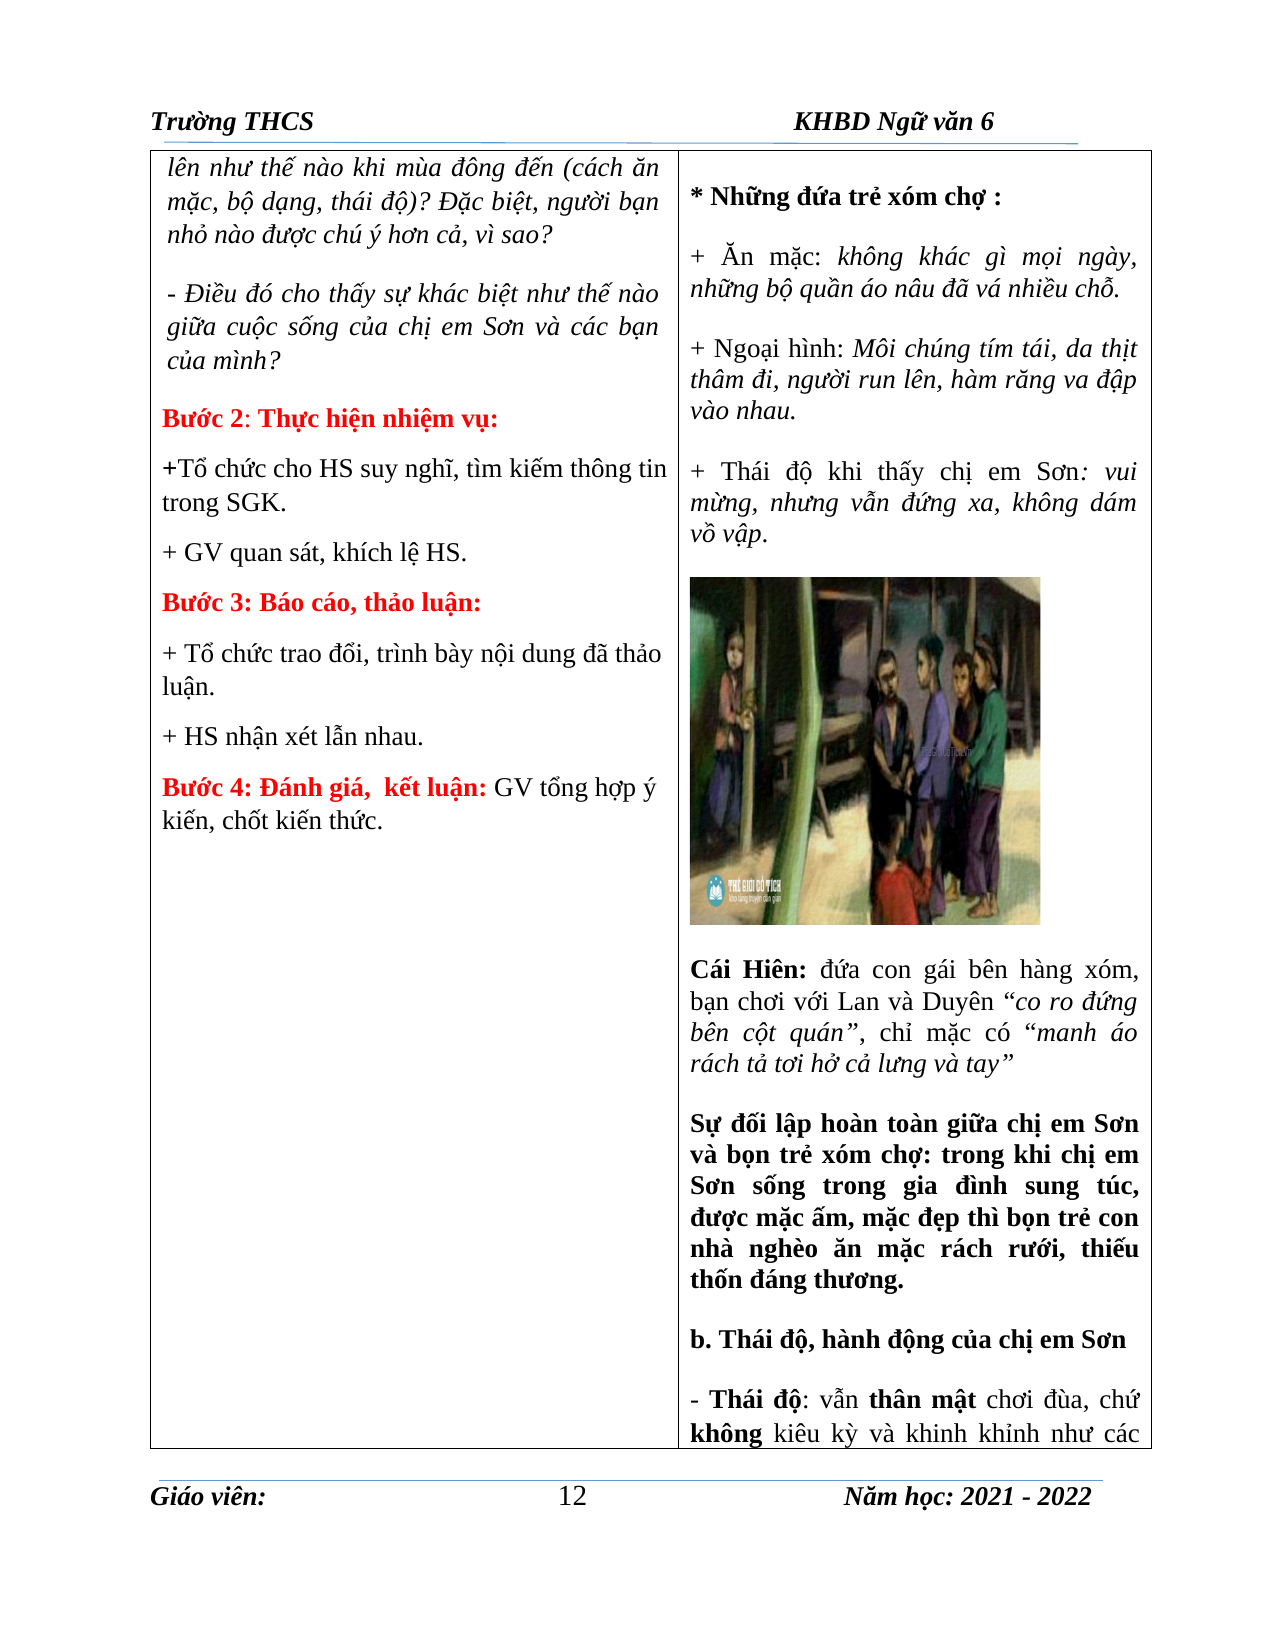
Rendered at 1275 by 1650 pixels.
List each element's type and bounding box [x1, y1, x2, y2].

picture [689, 577, 1041, 925]
table_cell [679, 151, 1151, 1448]
table_cell [151, 151, 678, 1448]
